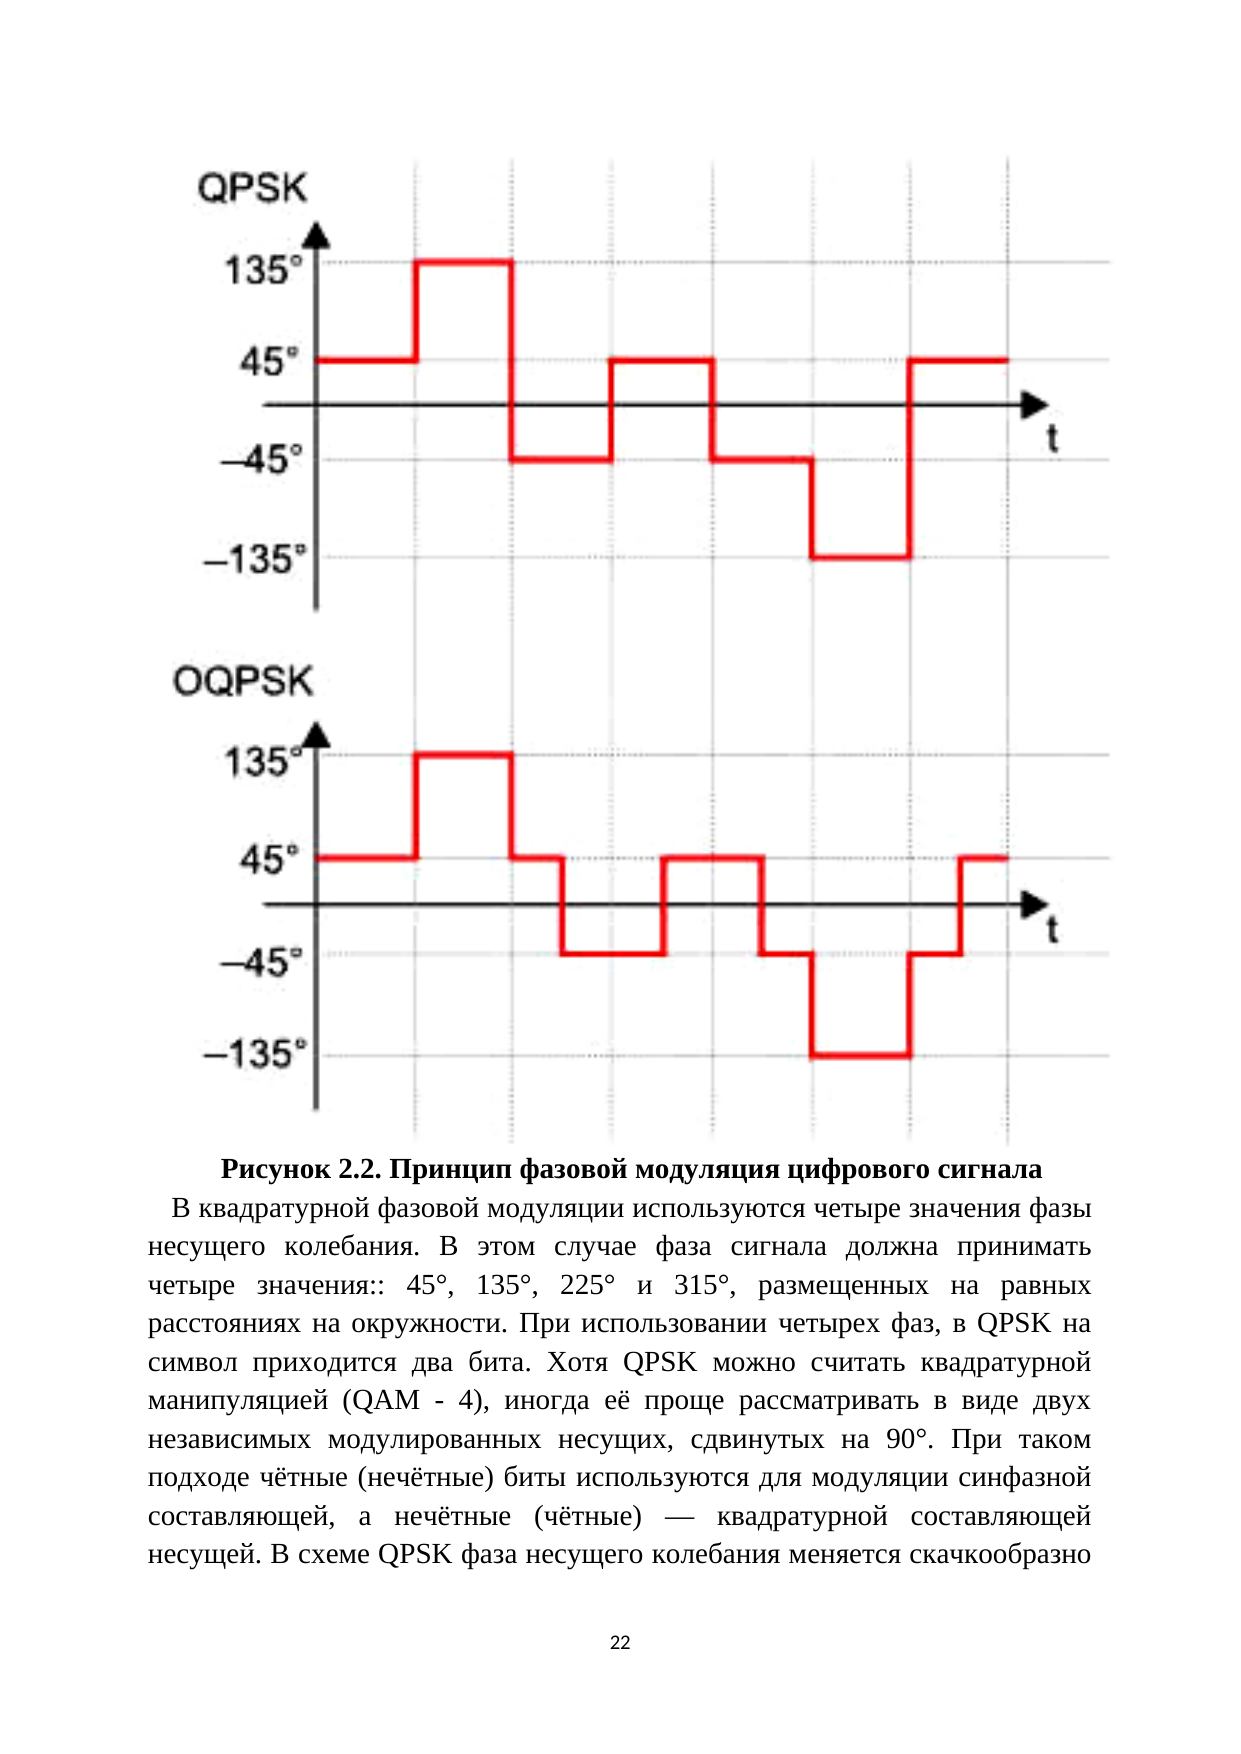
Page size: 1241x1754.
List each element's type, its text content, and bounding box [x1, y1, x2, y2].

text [148, 1190, 1092, 1570]
text Рисунок 2.2. Принцип фазовой модуляция цифрового сигнала [148, 1151, 1092, 1185]
